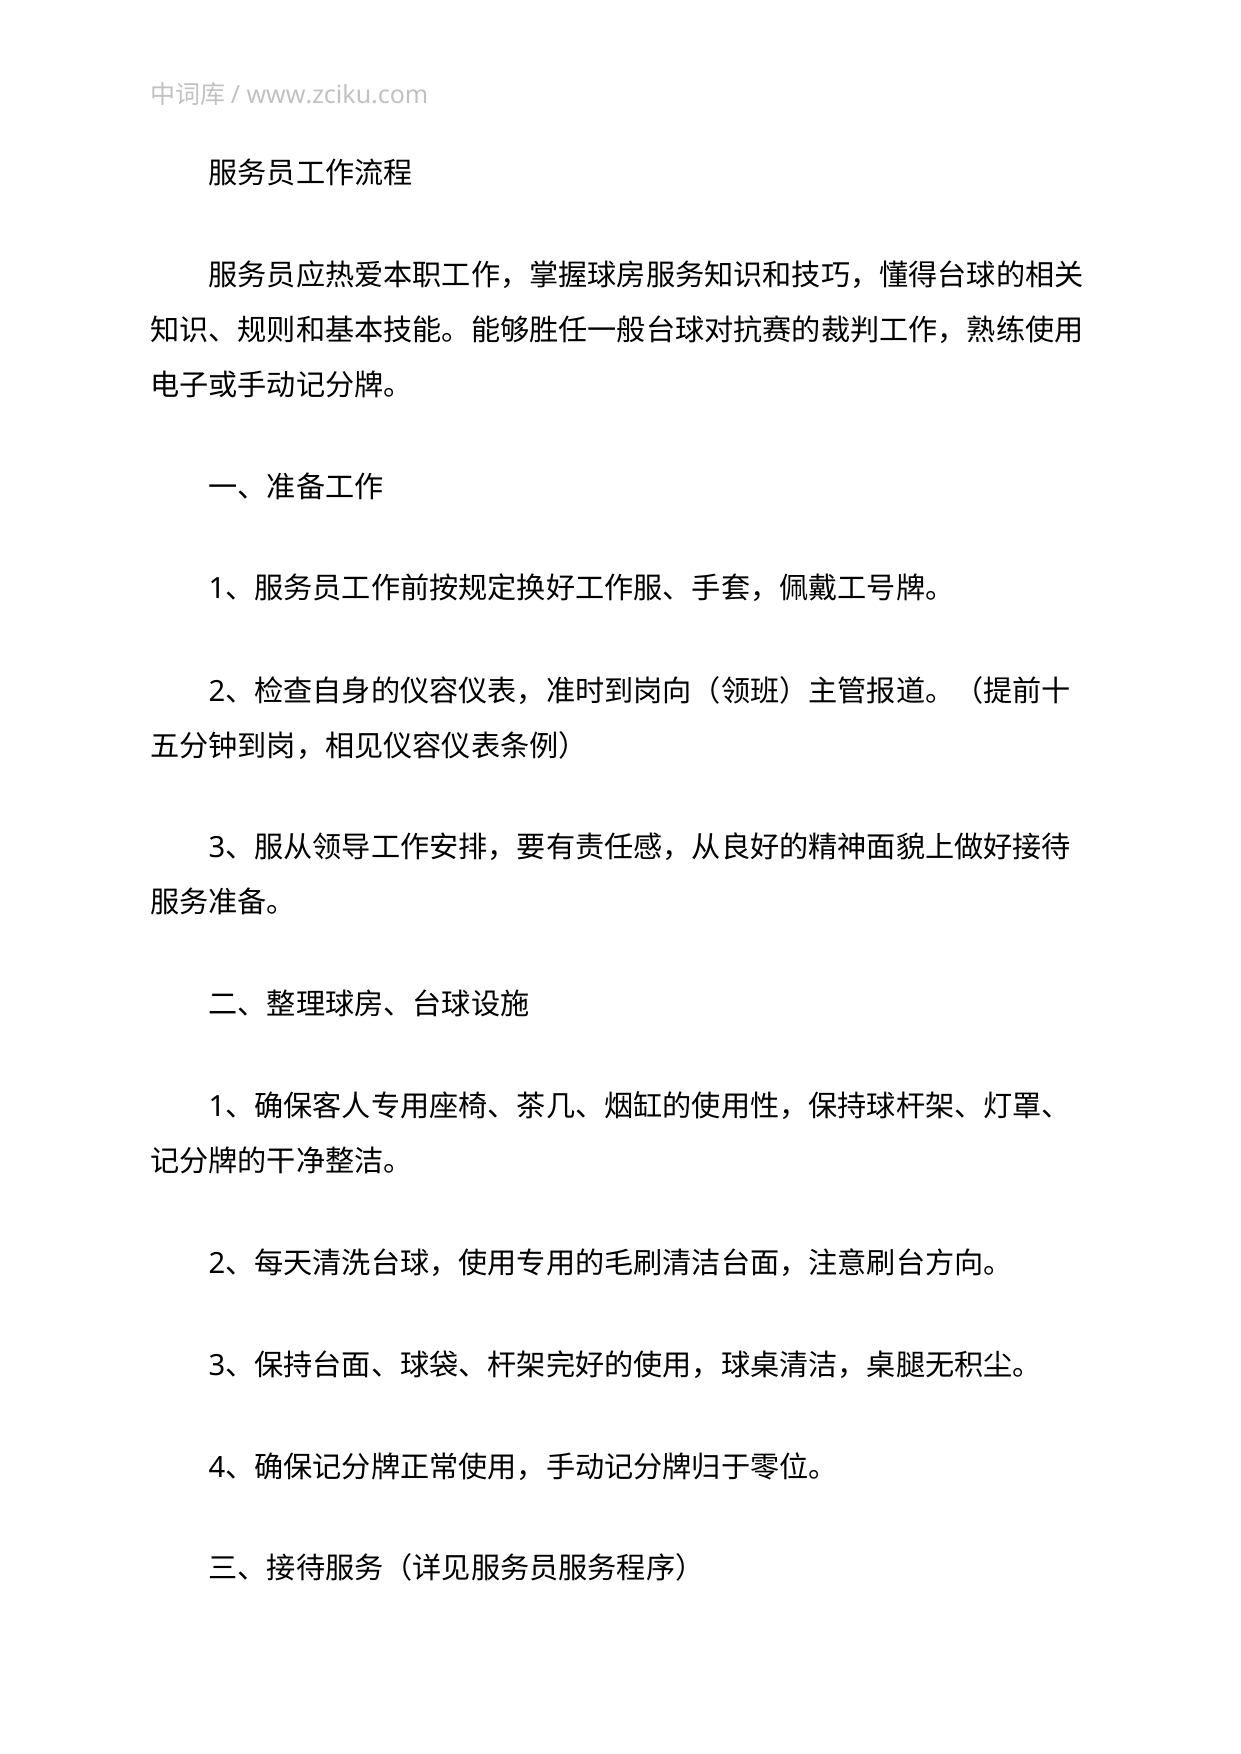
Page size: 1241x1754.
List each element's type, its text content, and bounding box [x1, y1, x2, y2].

text 3、保持台面、球袋、杆架完好的使用，球桌清洁，桌腿无积尘。 [150, 1341, 1090, 1383]
text 服务员应热爱本职工作，掌握球房服务知识和技巧，懂得台球的相关知识、规则和基本技能。能够胜任一般台球对抗赛的裁判工作，熟练使用电子或手动记分牌。 [150, 252, 1090, 404]
text 3、服从领导工作安排，要有责任感，从良好的精神面貌上做好接待服务准备。 [150, 824, 1090, 921]
text 2、每天清洗台球，使用专用的毛刷清洁台面，注意刷台方向。 [150, 1239, 1090, 1282]
text 服务员工作流程 [150, 150, 1090, 192]
text 4、确保记分牌正常使用，手动记分牌归于零位。 [150, 1443, 1090, 1486]
text 一、准备工作 [150, 463, 1090, 506]
text 1、服务员工作前按规定换好工作服、手套，佩戴工号牌。 [150, 565, 1090, 607]
text 1、确保客人专用座椅、茶几、烟缸的使用性，保持球杆架、灯罩、记分牌的干净整洁。 [150, 1082, 1090, 1180]
text 2、检查自身的仪容仪表，准时到岗向（领班）主管报道。（提前十五分钟到岗，相见仪容仪表条例） [150, 667, 1090, 764]
text 二、整理球房、台球设施 [150, 981, 1090, 1023]
text 三、接待服务（详见服务员服务程序） [150, 1545, 1090, 1587]
